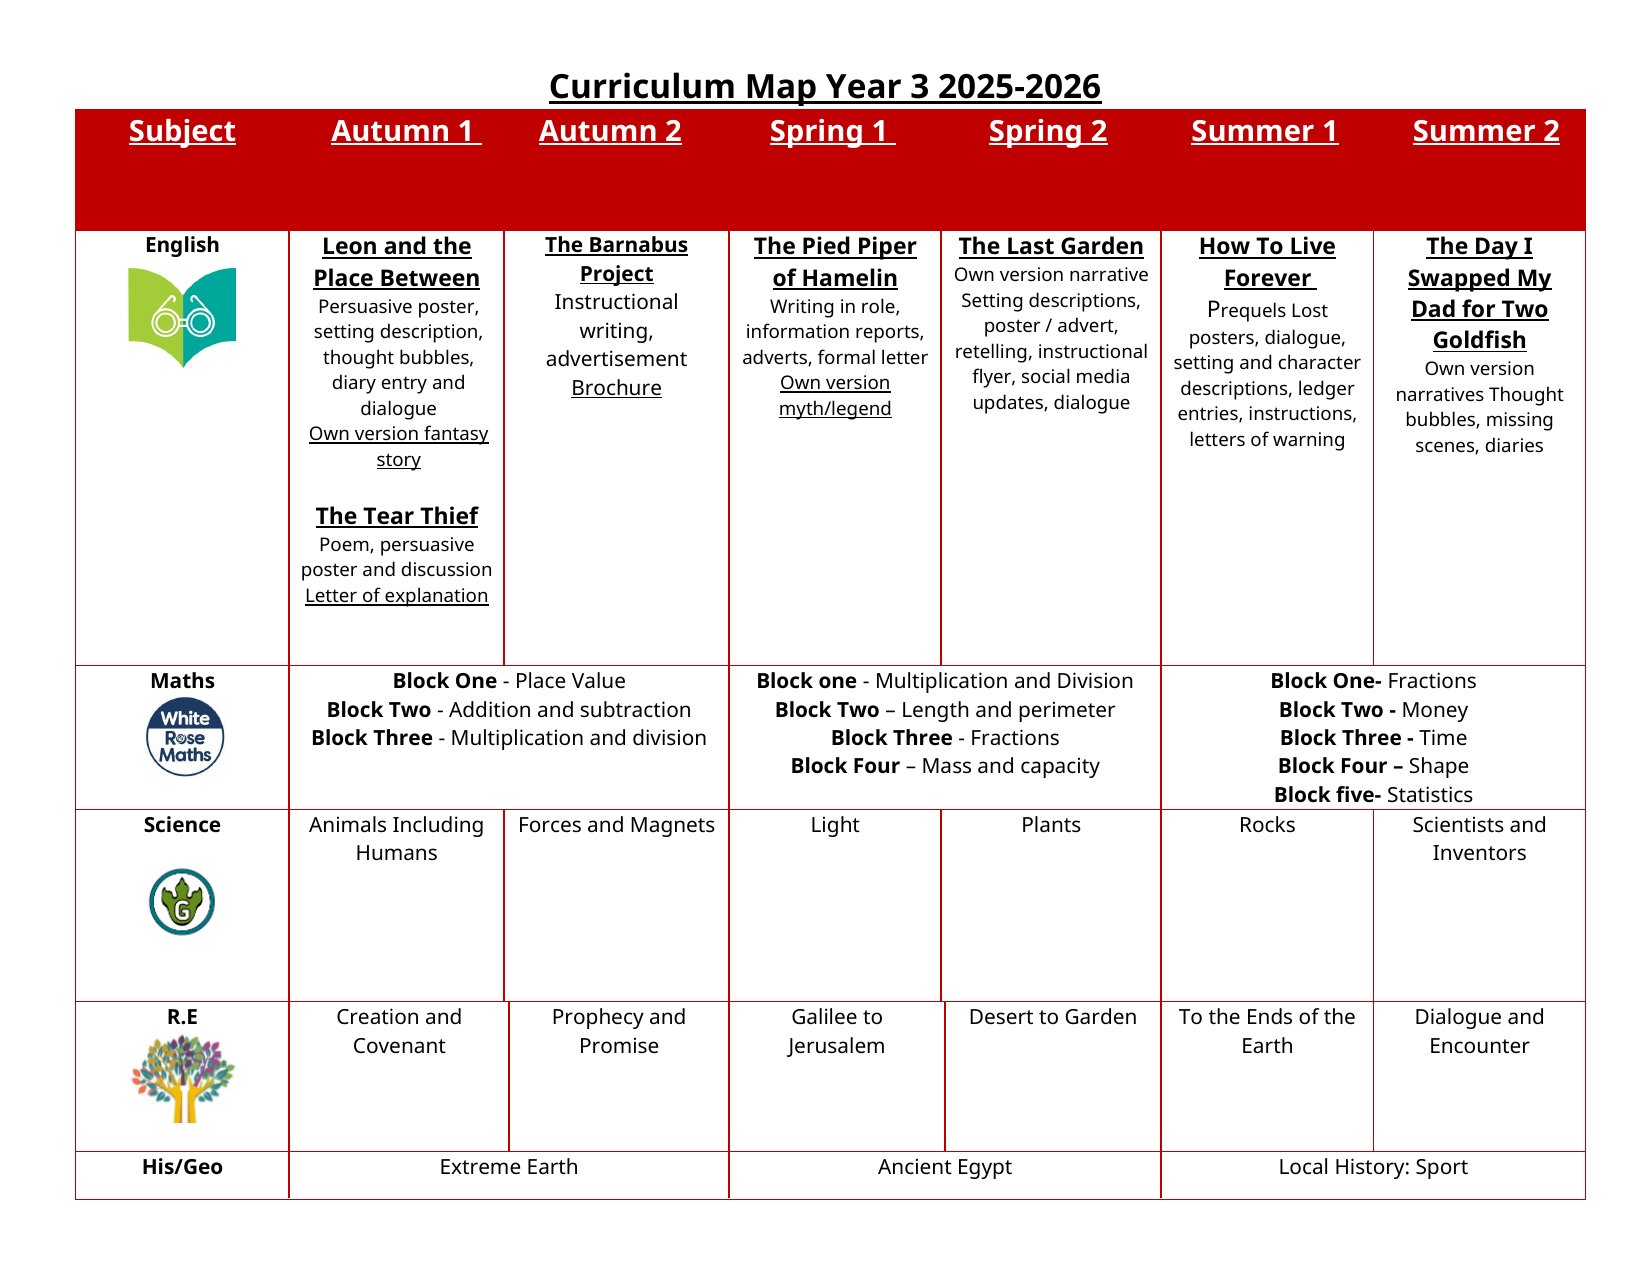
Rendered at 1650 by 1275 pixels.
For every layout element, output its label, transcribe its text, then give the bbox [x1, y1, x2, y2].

table_header Summer 1 [1143, 110, 1386, 229]
table_cell The Barnabus Project Instructional writing, advertisement Brochure [505, 231, 728, 665]
table_cell How To Live Forever Prequels Lost posters, dialogue, setting and character descriptions, ledger entries, instructions, letters of warning [1162, 231, 1373, 665]
table_cell Prophecy and Promise [510, 1002, 728, 1151]
table_cell Creation and Covenant [290, 1002, 508, 1151]
table_cell Block one - Multiplication and Division Block Two – Length and perimeter Block Three - Fractions Block Four – Mass and capacity [730, 666, 1160, 808]
table_cell The Pied Piper of Hamelin Writing in role, information reports, adverts, formal letter Own version myth/legend [730, 231, 940, 665]
table_cell Rocks [1162, 810, 1373, 1001]
table_cell Plants [942, 810, 1160, 1001]
table_cell Dialogue and Encounter [1374, 1002, 1585, 1151]
table_cell His/Geo [76, 1152, 288, 1198]
picture [116, 1030, 249, 1123]
picture [143, 866, 221, 944]
table_cell Science [76, 810, 288, 1001]
table_cell Leon and the Place Between Persuasive poster, setting description, thought bubbles, diary entry and dialogue Own version fantasy story The Tear Thief Poem, persuasive poster and discussion Letter of explanation [290, 231, 503, 665]
table_cell R.E [76, 1002, 288, 1151]
table_cell English [76, 231, 288, 665]
table_header Spring 2 [954, 110, 1142, 229]
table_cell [730, 1152, 1160, 1198]
table_header Subject [76, 110, 288, 229]
table_cell Block One - Place Value Block Two - Addition and subtraction Block Three - Multiplication and division [290, 666, 728, 808]
picture [144, 695, 226, 778]
table_cell The Day I Swapped My Dad for Two Goldfish Own version narratives Thought bubbles, missing scenes, diaries [1374, 231, 1585, 665]
table_cell Animals Including Humans [290, 810, 503, 1001]
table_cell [290, 1152, 728, 1198]
table_cell Forces and Magnets [505, 810, 728, 1001]
table_header Autumn 1 [290, 110, 515, 229]
table_cell Light [730, 810, 940, 1001]
table_cell To the Ends of the Earth [1162, 1002, 1373, 1151]
table_cell Desert to Garden [946, 1002, 1160, 1151]
table_cell Block One- Fractions Block Two - Money Block Three - Time Block Four – Shape Block five- Statistics [1162, 666, 1585, 808]
table_header Autumn 2 [517, 110, 703, 229]
table_header Summer 2 [1388, 110, 1585, 229]
table_cell Scientists and Inventors [1374, 810, 1585, 1001]
table_cell Maths [76, 666, 288, 808]
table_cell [1162, 1152, 1585, 1198]
table_cell The Last Garden Own version narrative Setting descriptions, poster / advert, retelling, instructional flyer, social media updates, dialogue [942, 231, 1160, 665]
table_header Spring 1 [705, 110, 953, 229]
table_cell Galilee to Jerusalem [730, 1002, 944, 1151]
picture [128, 268, 236, 368]
